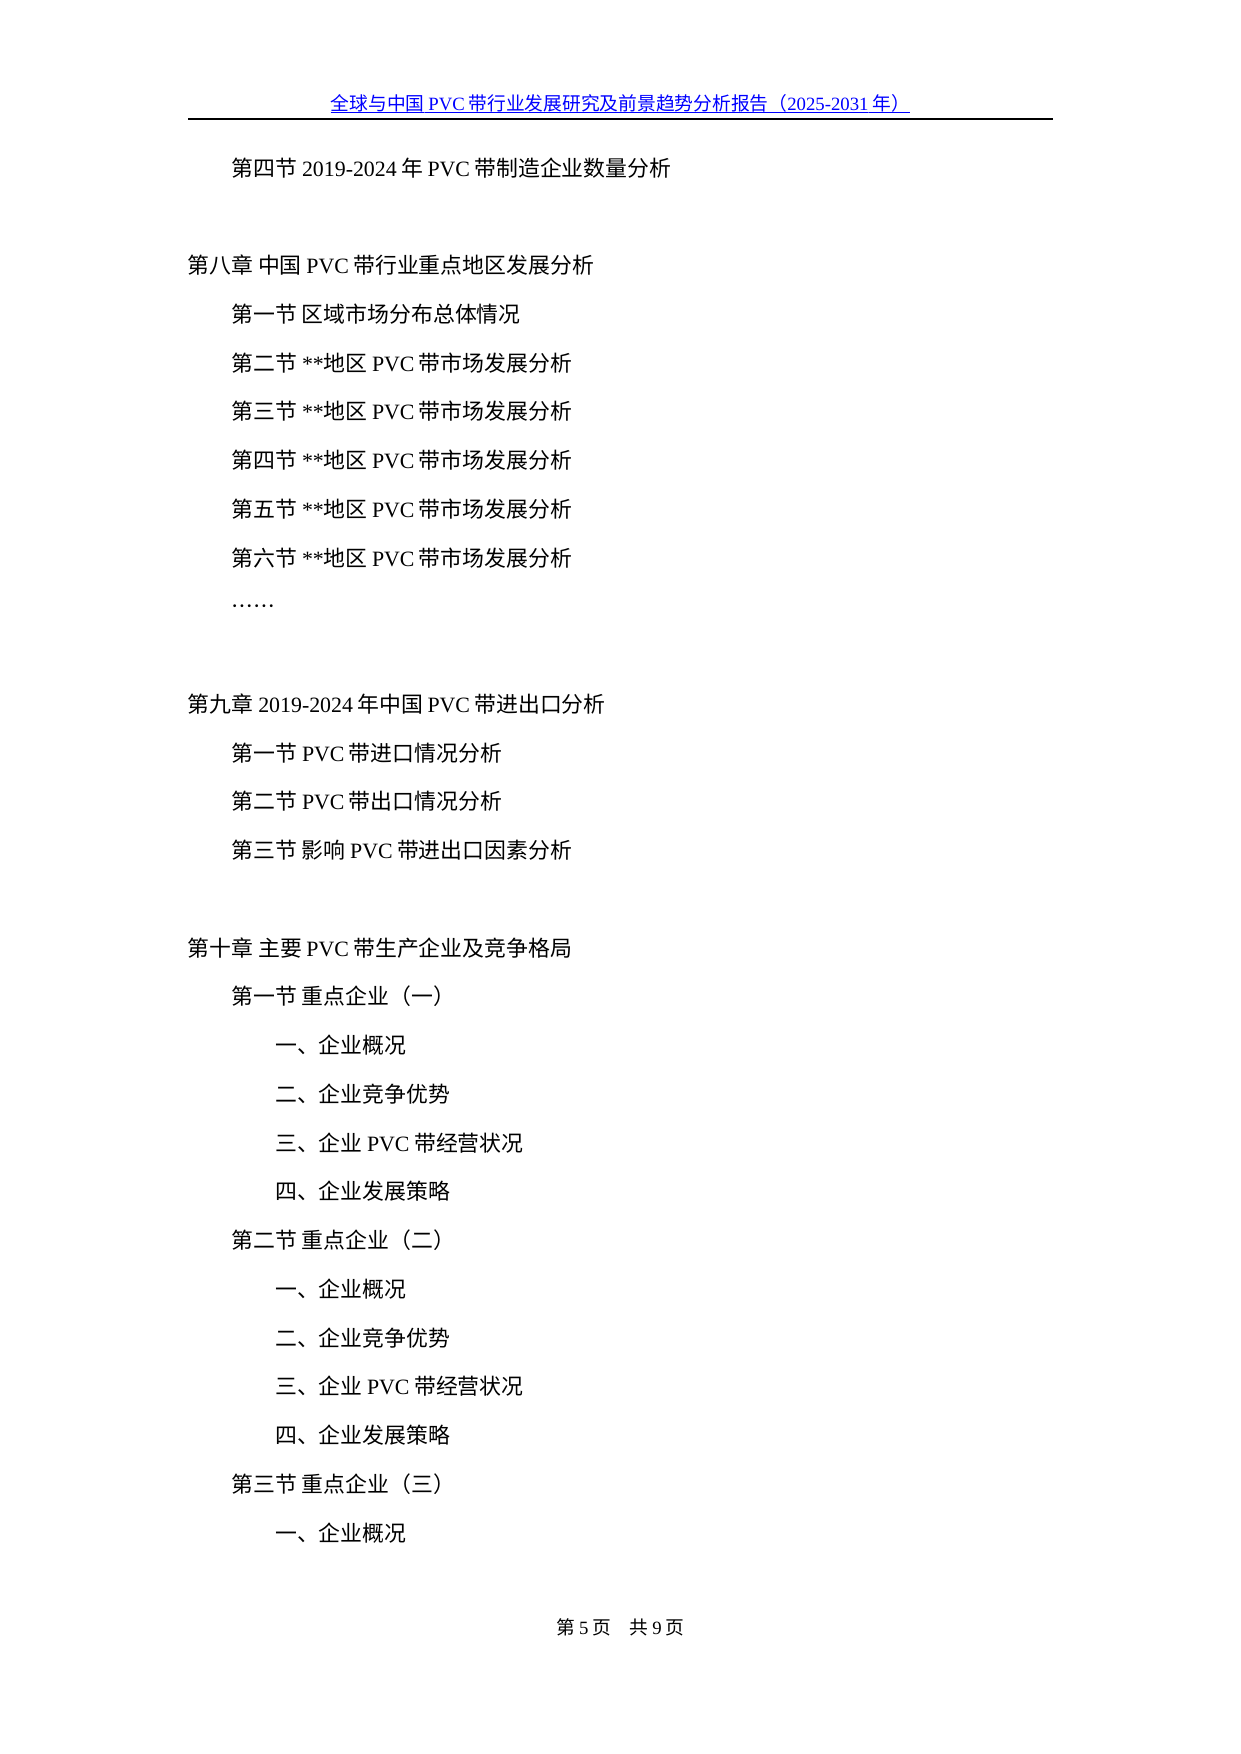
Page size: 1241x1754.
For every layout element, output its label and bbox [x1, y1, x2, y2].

text [187, 150, 1053, 1548]
